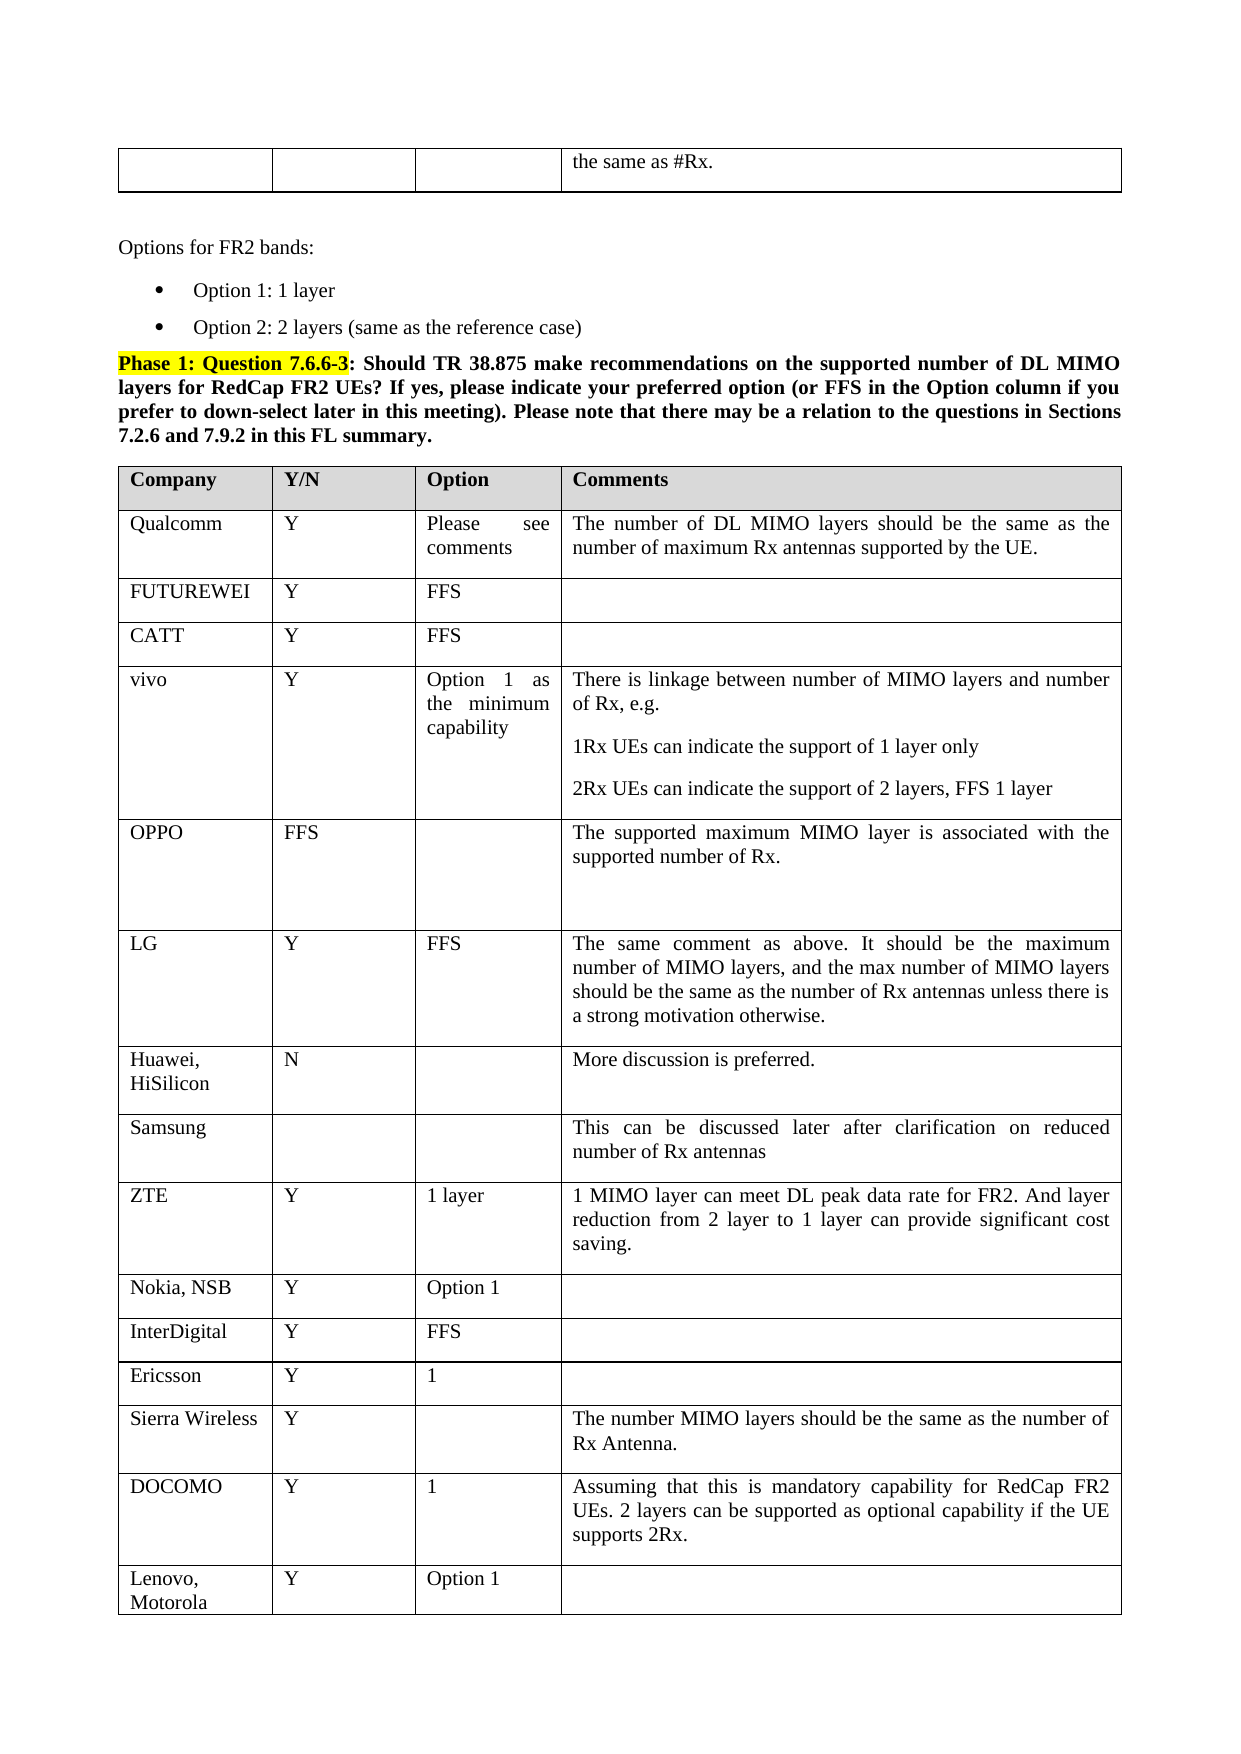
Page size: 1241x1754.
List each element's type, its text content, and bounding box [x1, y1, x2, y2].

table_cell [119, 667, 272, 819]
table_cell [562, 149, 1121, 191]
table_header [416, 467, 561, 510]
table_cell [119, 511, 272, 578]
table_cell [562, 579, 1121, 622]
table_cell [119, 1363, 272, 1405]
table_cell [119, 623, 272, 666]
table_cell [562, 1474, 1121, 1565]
list Option 2: 2 layers (same as the reference case) [156, 314, 1122, 339]
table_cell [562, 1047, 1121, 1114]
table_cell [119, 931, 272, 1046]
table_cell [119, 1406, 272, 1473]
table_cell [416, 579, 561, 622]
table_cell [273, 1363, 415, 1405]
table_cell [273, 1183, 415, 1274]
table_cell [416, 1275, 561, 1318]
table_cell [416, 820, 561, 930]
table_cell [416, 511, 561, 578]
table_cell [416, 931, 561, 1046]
text Phase 1: Question 7.6.6-3: Should TR 38.875 make recommendations on the supported number of DL MIMO layers for RedCap FR2 UEs? If yes, please indicate your preferred option (or FFS in the Option column if you prefer to down-select later in this meeting). Please note that there may be a relation to the questions in Sections 7.2.6 and 7.9.2 in this FL summary. [118, 351, 1122, 447]
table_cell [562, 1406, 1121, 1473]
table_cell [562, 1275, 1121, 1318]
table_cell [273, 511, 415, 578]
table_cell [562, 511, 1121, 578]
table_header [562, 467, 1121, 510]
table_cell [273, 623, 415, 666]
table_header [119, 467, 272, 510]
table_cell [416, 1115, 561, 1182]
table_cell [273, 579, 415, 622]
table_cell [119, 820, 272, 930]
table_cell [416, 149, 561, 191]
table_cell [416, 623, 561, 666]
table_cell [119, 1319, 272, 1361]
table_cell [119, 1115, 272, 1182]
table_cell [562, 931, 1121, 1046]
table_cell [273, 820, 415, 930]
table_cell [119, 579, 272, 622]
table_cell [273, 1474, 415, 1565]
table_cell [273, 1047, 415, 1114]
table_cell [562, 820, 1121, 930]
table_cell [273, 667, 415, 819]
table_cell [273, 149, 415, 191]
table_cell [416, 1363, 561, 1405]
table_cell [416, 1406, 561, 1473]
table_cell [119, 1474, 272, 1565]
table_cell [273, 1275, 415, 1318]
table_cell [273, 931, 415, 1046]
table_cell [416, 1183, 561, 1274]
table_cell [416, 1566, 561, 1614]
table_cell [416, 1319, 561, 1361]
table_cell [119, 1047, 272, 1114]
list Option 1: 1 layer [156, 278, 1122, 302]
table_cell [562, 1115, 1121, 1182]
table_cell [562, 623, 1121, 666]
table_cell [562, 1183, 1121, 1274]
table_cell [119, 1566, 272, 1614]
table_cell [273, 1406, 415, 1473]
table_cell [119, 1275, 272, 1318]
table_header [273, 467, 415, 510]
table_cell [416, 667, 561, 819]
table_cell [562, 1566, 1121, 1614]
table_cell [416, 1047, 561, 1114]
text Options for FR2 bands: [118, 235, 1122, 259]
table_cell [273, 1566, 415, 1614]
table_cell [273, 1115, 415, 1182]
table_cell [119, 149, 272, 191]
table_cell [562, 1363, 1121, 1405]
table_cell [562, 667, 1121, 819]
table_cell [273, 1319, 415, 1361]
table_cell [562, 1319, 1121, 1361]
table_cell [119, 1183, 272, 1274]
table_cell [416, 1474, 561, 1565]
